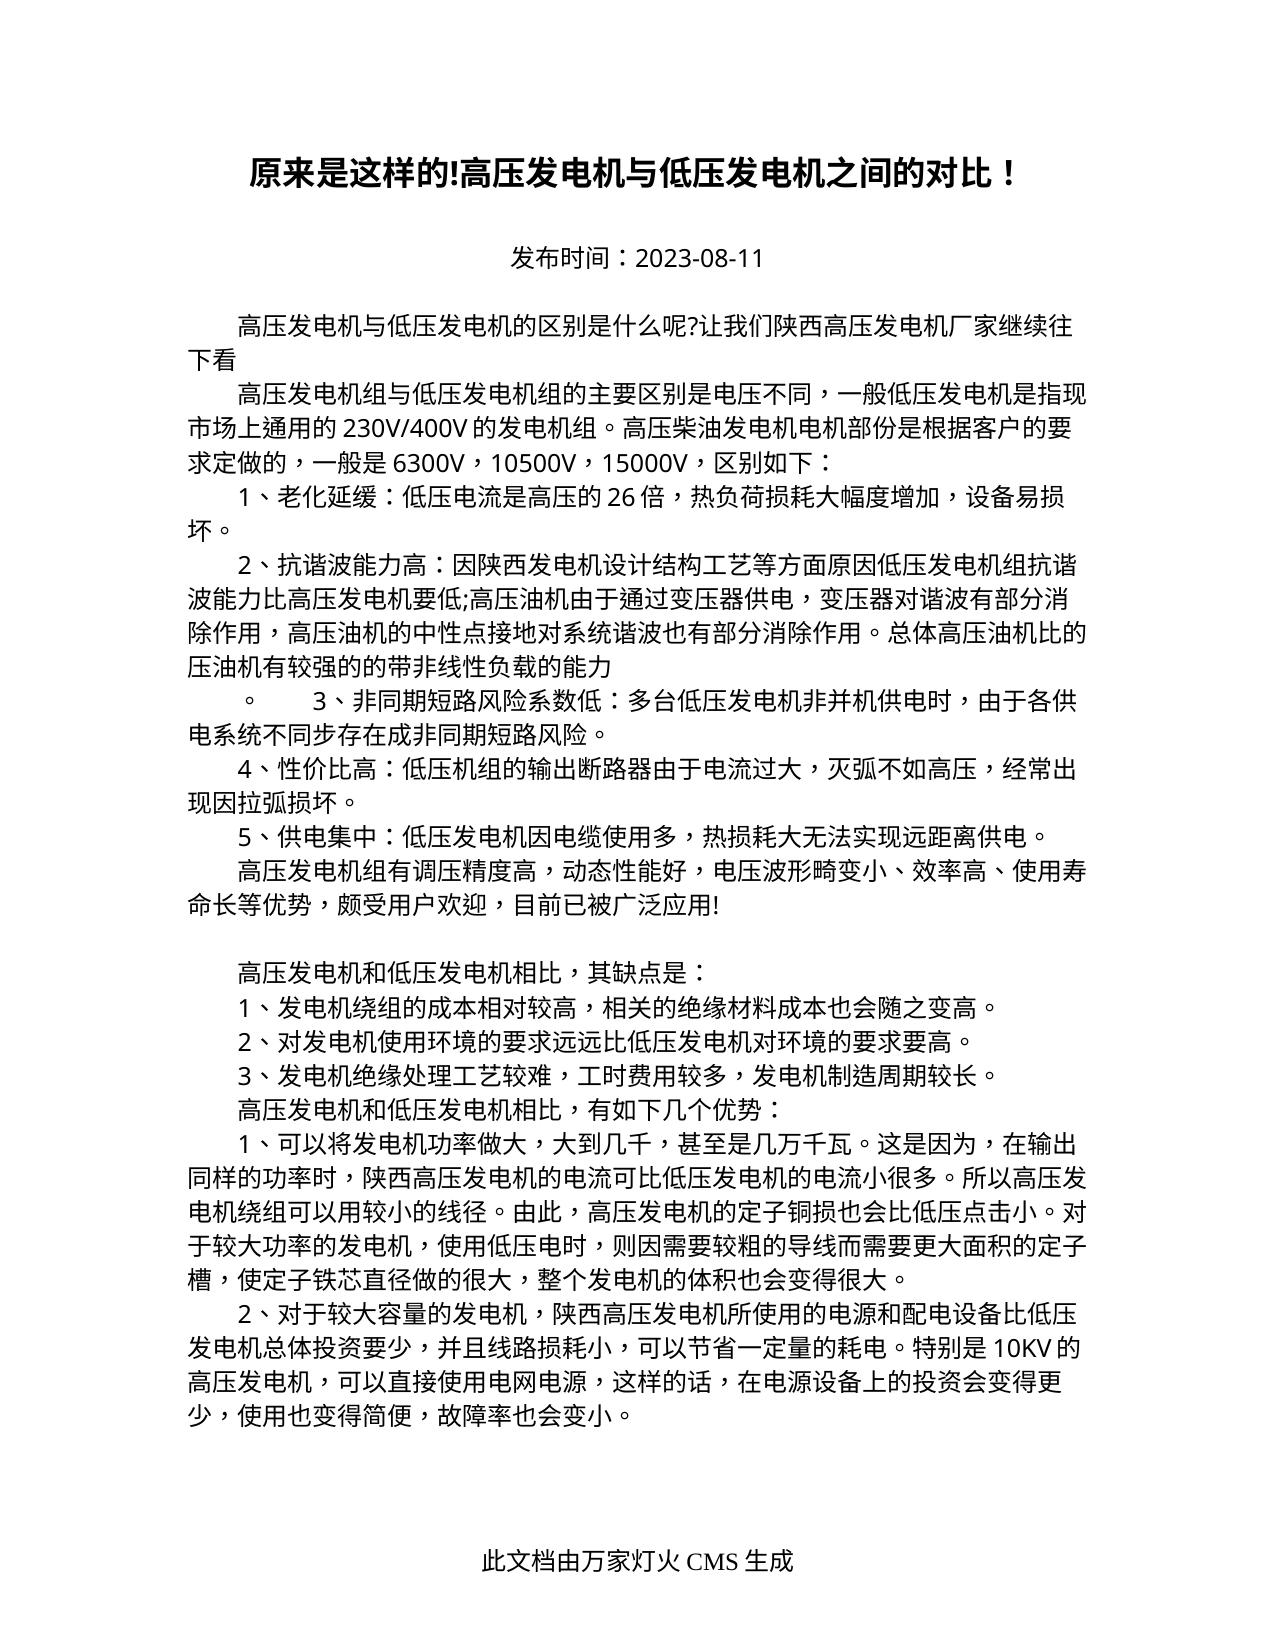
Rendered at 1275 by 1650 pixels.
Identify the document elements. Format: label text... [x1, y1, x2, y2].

text 。 3、非同期短路风险系数低：多台低压发电机非并机供电时，由于各供电系统不同步存在成非同期短路风险。 [187, 684, 1087, 752]
text 发布时间：2023-08-11 [187, 241, 1087, 275]
text 原来是这样的!高压发电机与低压发电机之间的对比！ [187, 150, 1087, 195]
text 1、可以将发电机功率做大，大到几千，甚至是几万千瓦。这是因为，在输出同样的功率时，陕西高压发电机的电流可比低压发电机的电流小很多。所以高压发电机绕组可以用较小的线径。由此，高压发电机的定子铜损也会比低压点击小。对于较大功率的发电机，使用低压电时，则因需要较粗的导线而需要更大面积的定子槽，使定子铁芯直径做的很大，整个发电机的体积也会变得很大。 [187, 1126, 1087, 1297]
text 3、发电机绝缘处理工艺较难，工时费用较多，发电机制造周期较长。 [187, 1058, 1087, 1092]
text 1、老化延缓：低压电流是高压的26倍，热负荷损耗大幅度增加，设备易损坏。 [187, 479, 1087, 547]
text 高压发电机和低压发电机相比，其缺点是： [187, 956, 1087, 990]
text 4、性价比高：低压机组的输出断路器由于电流过大，灭弧不如高压，经常出现因拉弧损坏。 [187, 752, 1087, 820]
text 2、对发电机使用环境的要求远远比低压发电机对环境的要求要高。 [187, 1024, 1087, 1058]
text 5、供电集中：低压发电机因电缆使用多，热损耗大无法实现远距离供电。 [187, 820, 1087, 854]
text 高压发电机组有调压精度高，动态性能好，电压波形畸变小、效率高、使用寿命长等优势，颇受用户欢迎，目前已被广泛应用! [187, 854, 1087, 922]
text 1、发电机绕组的成本相对较高，相关的绝缘材料成本也会随之变高。 [187, 990, 1087, 1024]
text 2、对于较大容量的发电机，陕西高压发电机所使用的电源和配电设备比低压发电机总体投资要少，并且线路损耗小，可以节省一定量的耗电。特别是10KV的高压发电机，可以直接使用电网电源，这样的话，在电源设备上的投资会变得更少，使用也变得简便，故障率也会变小。 [187, 1297, 1087, 1433]
text 高压发电机组与低压发电机组的主要区别是电压不同，一般低压发电机是指现市场上通用的230V/400V的发电机组。高压柴油发电机电机部份是根据客户的要求定做的，一般是6300V，10500V，15000V，区别如下： [187, 377, 1087, 479]
text 高压发电机与低压发电机的区别是什么呢?让我们陕西高压发电机厂家继续往下看 [187, 309, 1087, 377]
text 高压发电机和低压发电机相比，有如下几个优势： [187, 1092, 1087, 1126]
text 2、抗谐波能力高：因陕西发电机设计结构工艺等方面原因低压发电机组抗谐波能力比高压发电机要低;高压油机由于通过变压器供电，变压器对谐波有部分消除作用，高压油机的中性点接地对系统谐波也有部分消除作用。总体高压油机比的压油机有较强的的带非线性负载的能力 [187, 547, 1087, 684]
